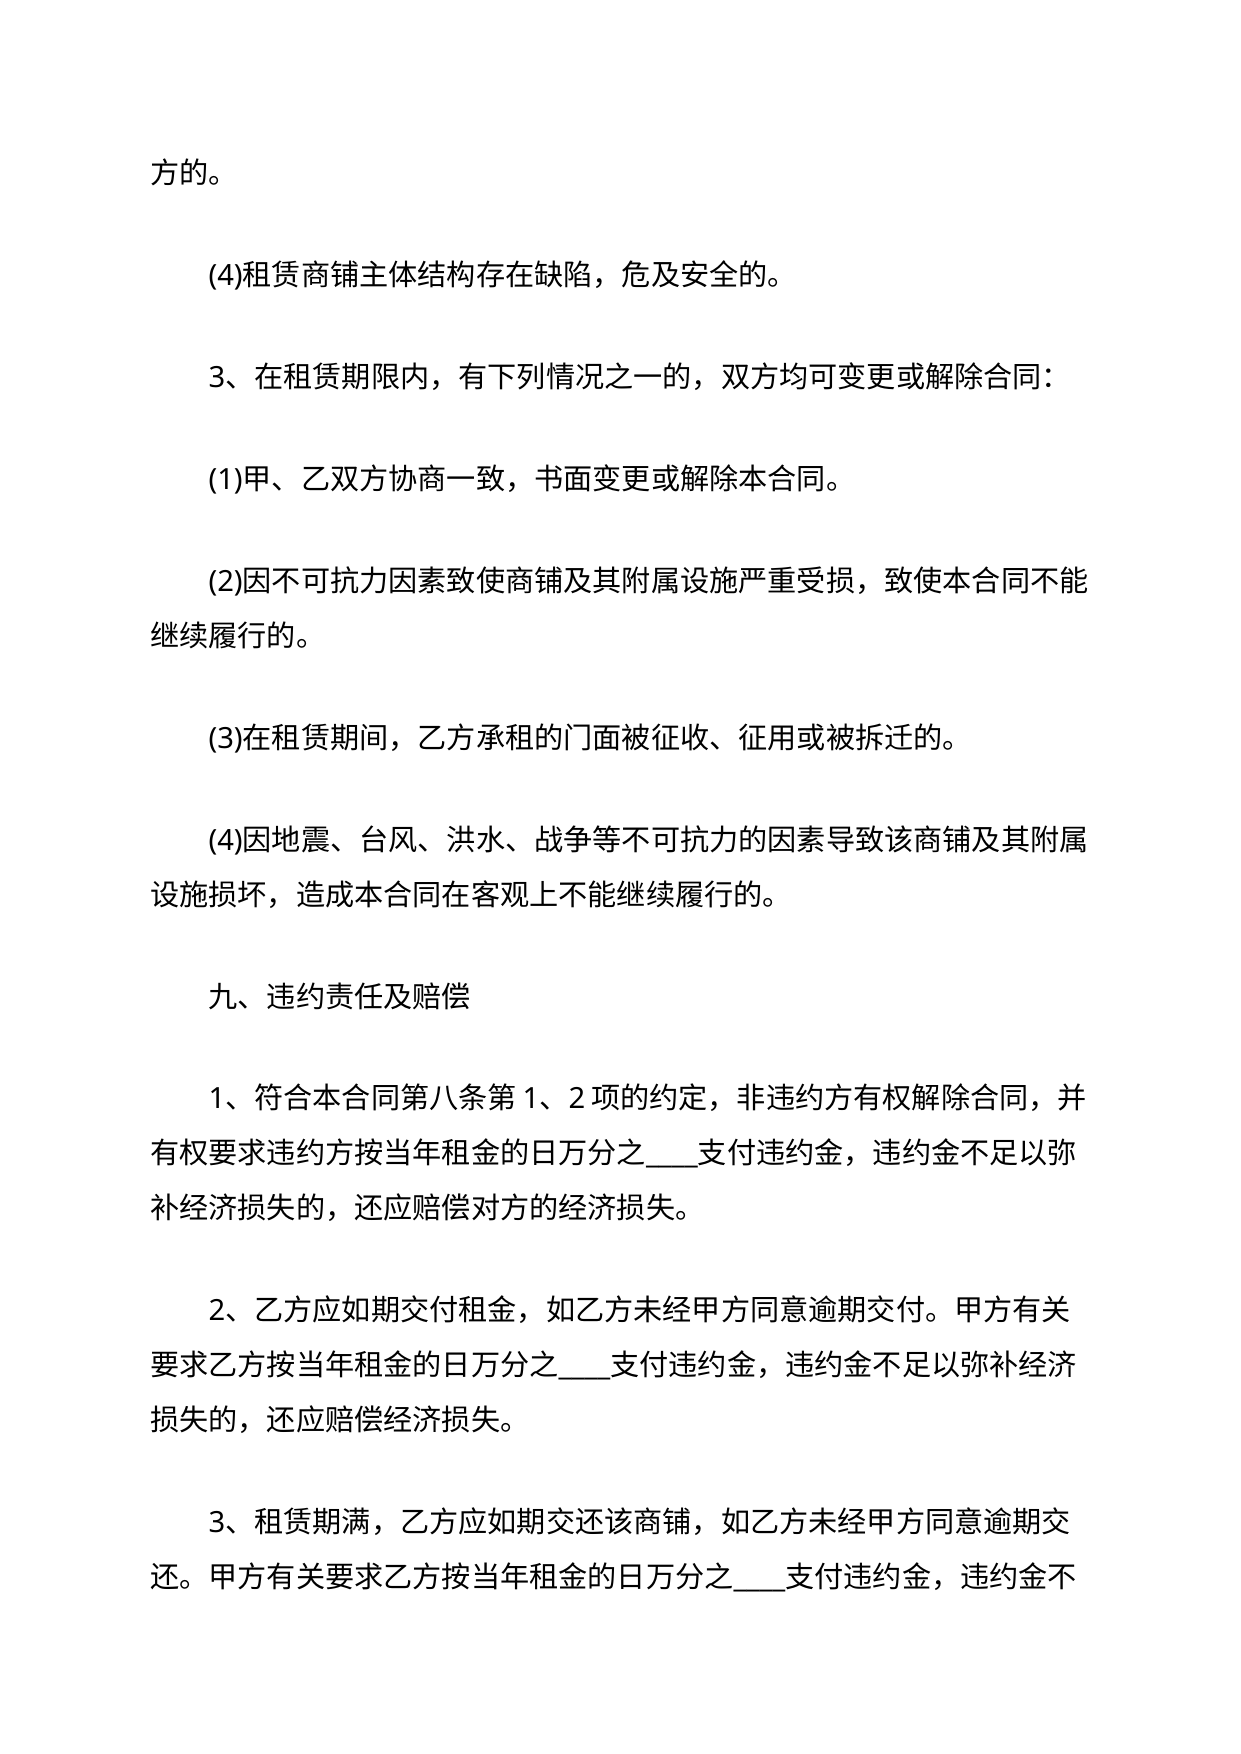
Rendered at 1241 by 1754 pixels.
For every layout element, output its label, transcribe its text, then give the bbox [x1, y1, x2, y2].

text (4)因地震、台风、洪水、战争等不可抗力的因素导致该商铺及其附属设施损坏，造成本合同在客观上不能继续履行的。 [150, 816, 1090, 914]
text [150, 150, 1090, 192]
text 九、违约责任及赔偿 [150, 973, 1090, 1016]
text (3)在租赁期间，乙方承租的门面被征收、征用或被拆迁的。 [150, 714, 1090, 757]
text 2、乙方应如期交付租金，如乙方未经甲方同意逾期交付。甲方有关要求乙方按当年租金的日万分之____支付违约金，违约金不足以弥补经济损失的，还应赔偿经济损失。 [150, 1287, 1090, 1439]
text (4)租赁商铺主体结构存在缺陷，危及安全的。 [150, 252, 1090, 294]
text (2)因不可抗力因素致使商铺及其附属设施严重受损，致使本合同不能继续履行的。 [150, 558, 1090, 655]
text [150, 1498, 1090, 1596]
text (1)甲、乙双方协商一致，书面变更或解除本合同。 [150, 456, 1090, 498]
text 1、符合本合同第八条第1、2项的约定，非违约方有权解除合同，并有权要求违约方按当年租金的日万分之____支付违约金，违约金不足以弥补经济损失的，还应赔偿对方的经济损失。 [150, 1075, 1090, 1227]
text 3、在租赁期限内，有下列情况之一的，双方均可变更或解除合同： [150, 354, 1090, 396]
